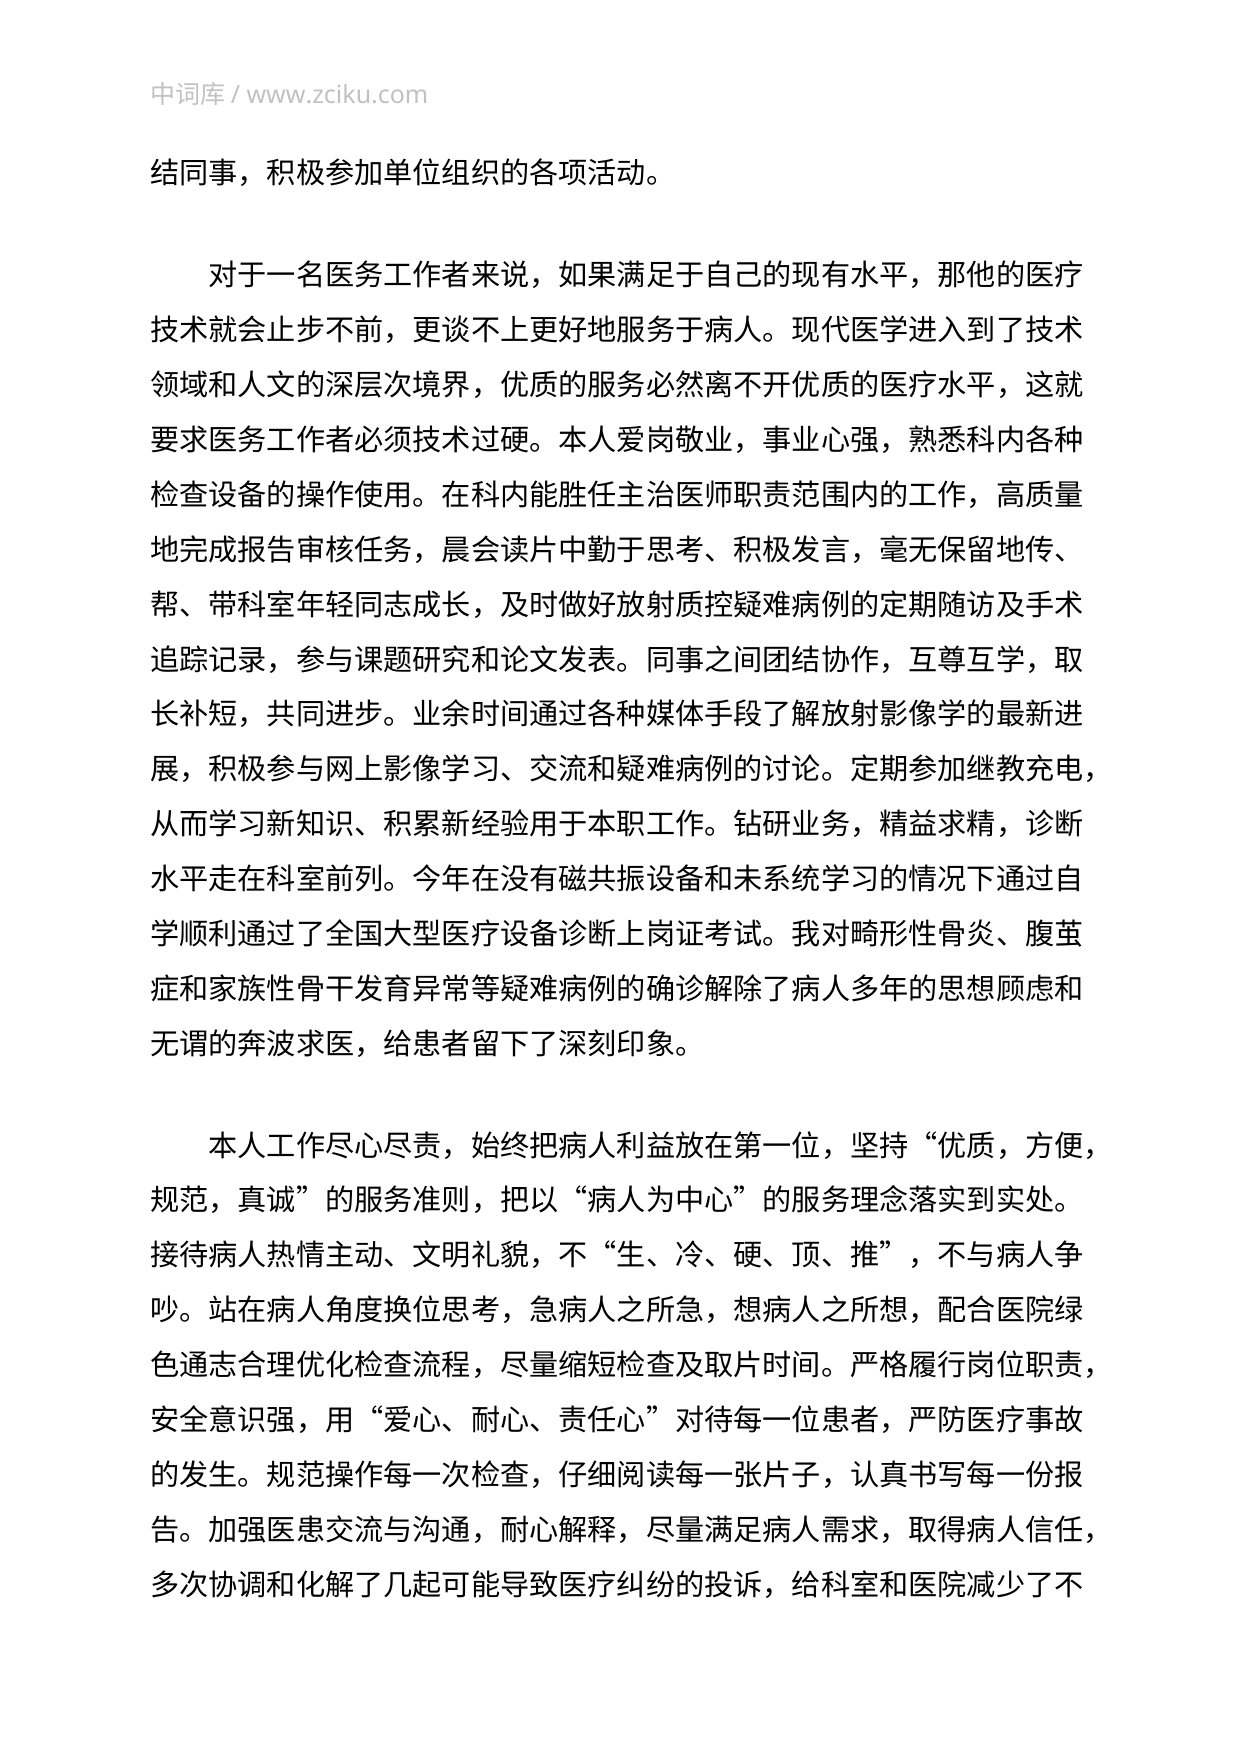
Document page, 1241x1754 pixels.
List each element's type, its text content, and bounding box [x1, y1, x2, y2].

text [150, 1122, 1090, 1603]
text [150, 150, 1090, 192]
text 对于一名医务工作者来说，如果满足于自己的现有水平，那他的医疗技术就会止步不前，更谈不上更好地服务于病人。现代医学进入到了技术领域和人文的深层次境界，优质的服务必然离不开优质的医疗水平，这就要求医务工作者必须技术过硬。本人爱岗敬业，事业心强，熟悉科内各种检查设备的操作使用。在科内能胜任主治医师职责范围内的工作，高质量地完成报告审核任务，晨会读片中勤于思考、积极发言，毫无保留地传、帮、带科室年轻同志成长，及时做好放射质控疑难病例的定期随访及手术追踪记录，参与课题研究和论文发表。同事之间团结协作，互尊互学，取长补短，共同进步。业余时间通过各种媒体手段了解放射影像学的最新进展，积极参与网上影像学习、交流和疑难病例的讨论。定期参加继教充电，从而学习新知识、积累新经验用于本职工作。钻研业务，精益求精，诊断水平走在科室前列。今年在没有磁共振设备和未系统学习的情况下通过自学顺利通过了全国大型医疗设备诊断上岗证考试。我对畸形性骨炎、腹茧症和家族性骨干发育异常等疑难病例的确诊解除了病人多年的思想顾虑和无谓的奔波求医，给患者留下了深刻印象。 [150, 252, 1090, 1063]
